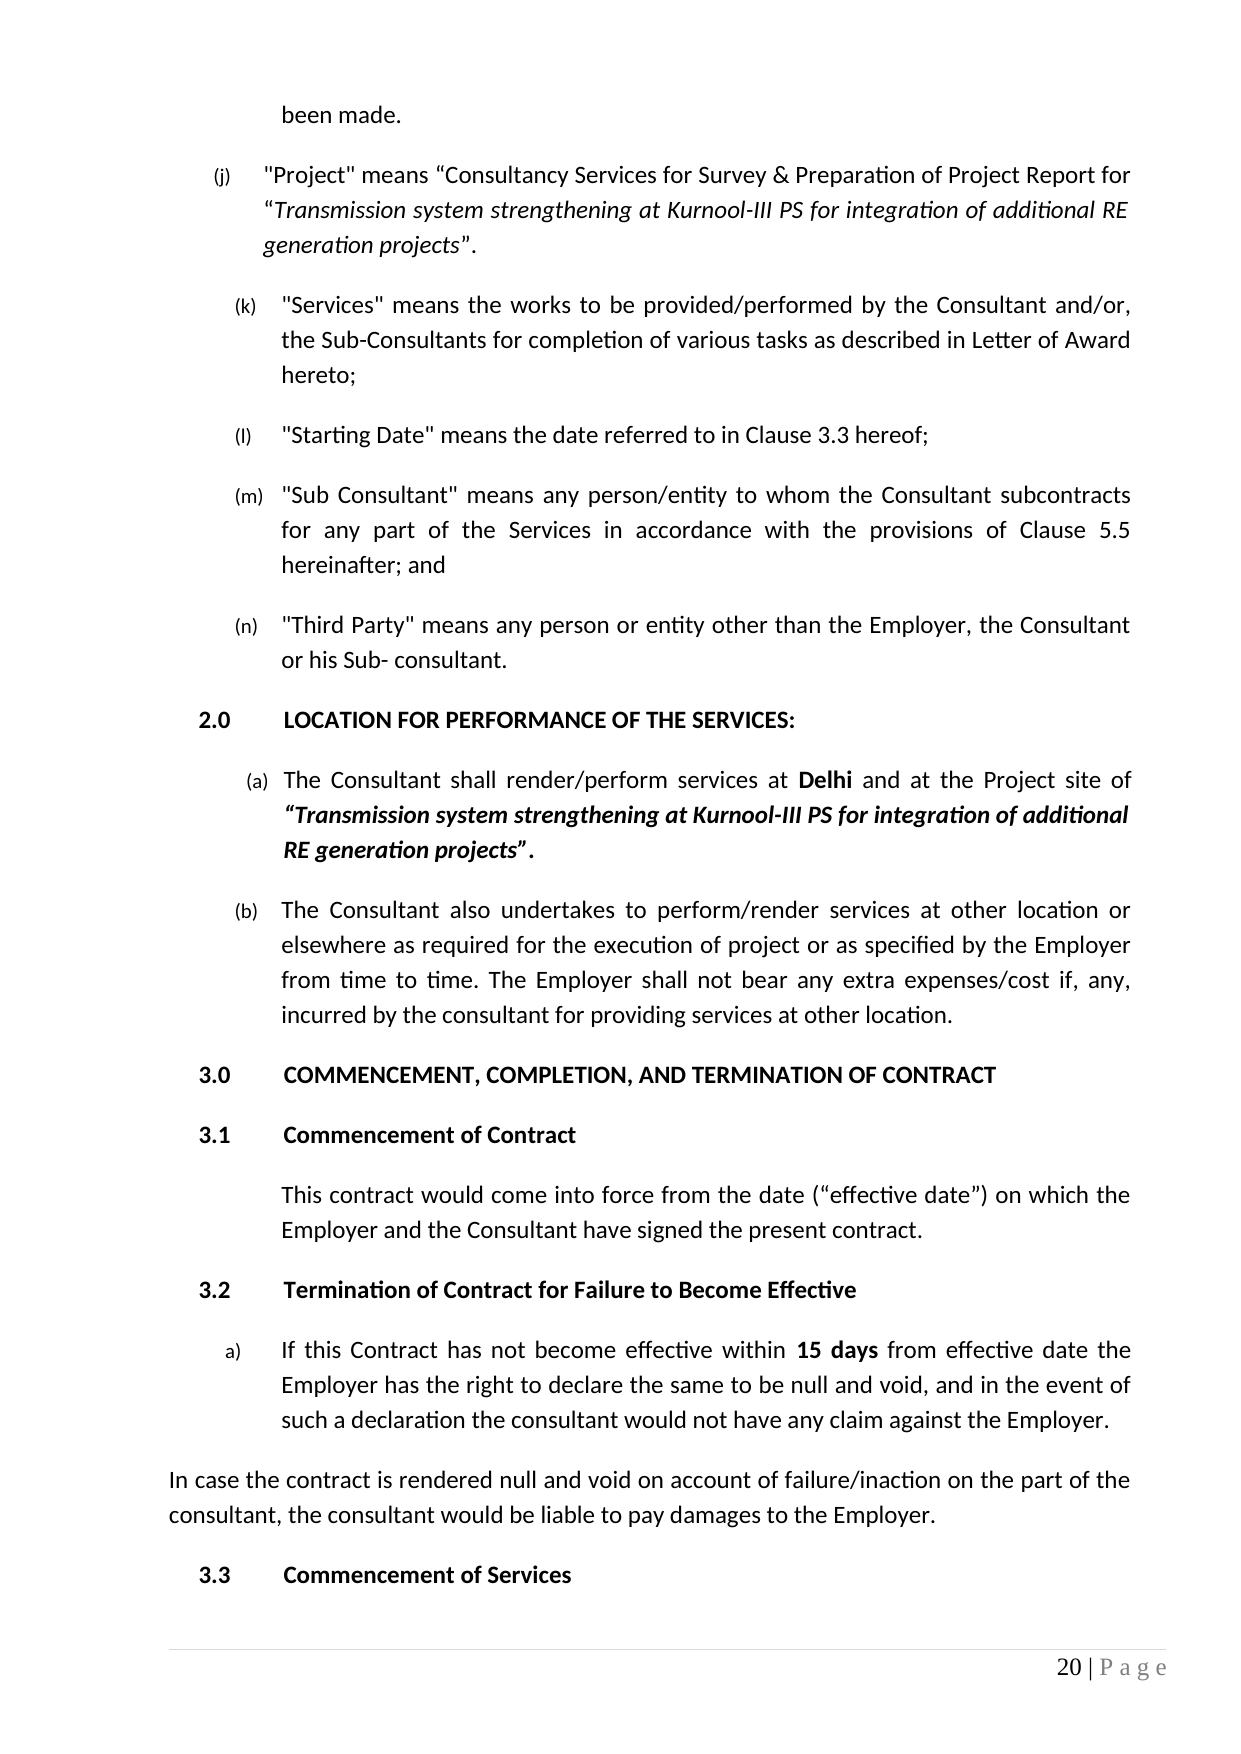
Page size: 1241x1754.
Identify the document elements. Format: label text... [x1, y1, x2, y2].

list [234, 99, 1132, 129]
list "Services" means the works to be provided/performed by the Consultant and/or, the Sub-Consultants for completion of various tasks as described in Letter of Award hereto; [234, 289, 1132, 389]
list If this Contract has not become effective within 15 days from effective date the Employer has the right to declare the same to be null and void, and in the event of such a declaration the consultant would not have any claim against the Employer. [225, 1334, 1132, 1434]
subtitle COMMENCEMENT, COMPLETION, AND TERMINATION OF CONTRACT [198, 1059, 1132, 1089]
list "Starting Date" means the date referred to in Clause 3.3 hereof; [234, 419, 1132, 449]
text In case the contract is rendered null and void on account of failure/inaction on the part of the consultant, the consultant would be liable to pay damages to the Employer. [169, 1464, 1132, 1529]
text This contract would come into force from the date (“effective date”) on which the Employer and the Consultant have signed the present contract. [281, 1179, 1132, 1244]
list Termination of Contract for Failure to Become Effective [198, 1274, 1132, 1304]
subtitle LOCATION FOR PERFORMANCE OF THE SERVICES: [198, 704, 1132, 734]
list "Sub Consultant" means any person/entity to whom the Consultant subcontracts for any part of the Services in accordance with the provisions of Clause 5.5 hereinafter; and [234, 479, 1132, 579]
list "Project" means “Consultancy Services for Survey & Preparation of Project Report for “Transmission system strengthening at Kurnool-III PS for integration of additional RE generation projects”. [213, 159, 1132, 259]
list Commencement of Contract [198, 1119, 1132, 1149]
list The Consultant also undertakes to perform/render services at other location or elsewhere as required for the execution of project or as specified by the Employer from time to time. The Employer shall not bear any extra expenses/cost if, any, incurred by the consultant for providing services at other location. [234, 894, 1132, 1029]
list Commencement of Services [198, 1559, 1132, 1589]
list "Third Party" means any person or entity other than the Employer, the Consultant or his Sub- consultant. [234, 609, 1132, 674]
list The Consultant shall render/perform services at Delhi and at the Project site of “Transmission system strengthening at Kurnool-III PS for integration of additional RE generation projects”. [246, 764, 1132, 864]
